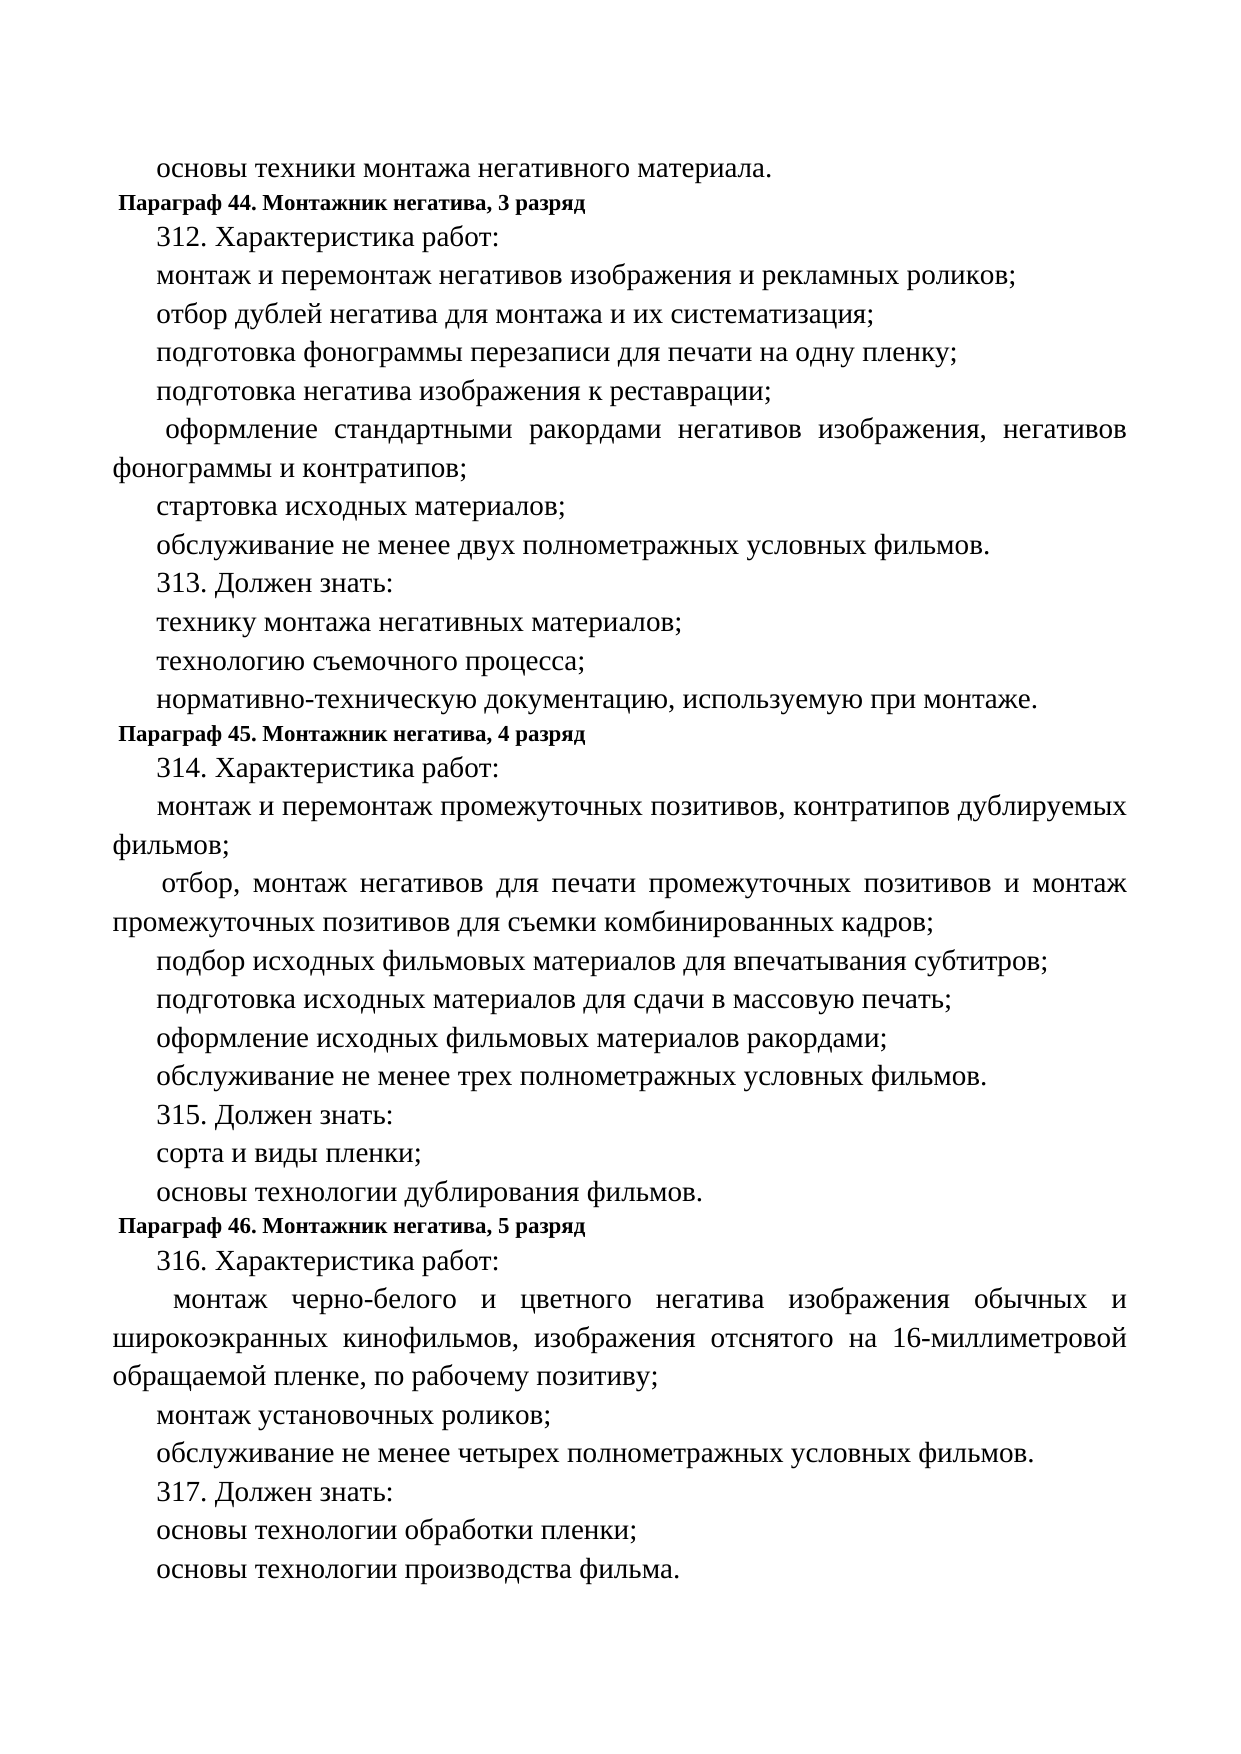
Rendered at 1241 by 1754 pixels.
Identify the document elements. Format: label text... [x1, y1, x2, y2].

text основы технологии производства фильма. [112, 1551, 1128, 1584]
text подготовка негатива изображения к реставрации; [112, 373, 1128, 406]
text 316. Характеристика работ: [112, 1243, 1128, 1276]
text Параграф 44. Монтажник негатива, 3 разряд [112, 188, 1128, 215]
text Параграф 45. Монтажник негатива, 4 разряд [112, 720, 1128, 746]
text монтаж и перемонтаж промежуточных позитивов, контратипов дублируемых фильмов; [112, 788, 1128, 861]
text технологию съемочного процесса; [112, 643, 1128, 676]
text отбор, монтаж негативов для печати промежуточных позитивов и монтаж промежуточных позитивов для съемки комбинированных кадров; [112, 866, 1128, 938]
text 317. Должен знать: [112, 1474, 1128, 1507]
text сорта и виды пленки; [112, 1135, 1128, 1169]
text основы техники монтажа негативного материала. [112, 150, 1128, 183]
text отбор дублей негатива для монтажа и их систематизация; [112, 296, 1128, 329]
text монтаж черно-белого и цветного негатива изображения обычных и широкоэкранных кинофильмов, изображения отснятого на 16-миллиметровой обращаемой пленке, по рабочему позитиву; [112, 1281, 1128, 1392]
text оформление стандартными ракордами негативов изображения, негативов фонограммы и контратипов; [112, 411, 1128, 483]
text 315. Должен знать: [112, 1097, 1128, 1130]
text 314. Характеристика работ: [112, 750, 1128, 783]
text основы технологии дублирования фильмов. [112, 1174, 1128, 1207]
text подготовка исходных материалов для сдачи в массовую печать; [112, 981, 1128, 1015]
text подбор исходных фильмовых материалов для впечатывания субтитров; [112, 943, 1128, 976]
text 312. Характеристика работ: [112, 219, 1128, 252]
text обслуживание не менее четырех полнометражных условных фильмов. [112, 1435, 1128, 1469]
text 313. Должен знать: [112, 566, 1128, 599]
text технику монтажа негативных материалов; [112, 604, 1128, 638]
text обслуживание не менее двух полнометражных условных фильмов. [112, 527, 1128, 561]
text основы технологии обработки пленки; [112, 1512, 1128, 1546]
text Параграф 46. Монтажник негатива, 5 разряд [112, 1212, 1128, 1239]
text оформление исходных фильмовых материалов ракордами; [112, 1020, 1128, 1053]
text подготовка фонограммы перезаписи для печати на одну пленку; [112, 334, 1128, 368]
text монтаж и перемонтаж негативов изображения и рекламных роликов; [112, 257, 1128, 291]
text стартовка исходных материалов; [112, 488, 1128, 522]
text обслуживание не менее трех полнометражных условных фильмов. [112, 1058, 1128, 1092]
text нормативно-техническую документацию, используемую при монтаже. [112, 681, 1128, 715]
text монтаж установочных роликов; [112, 1397, 1128, 1430]
